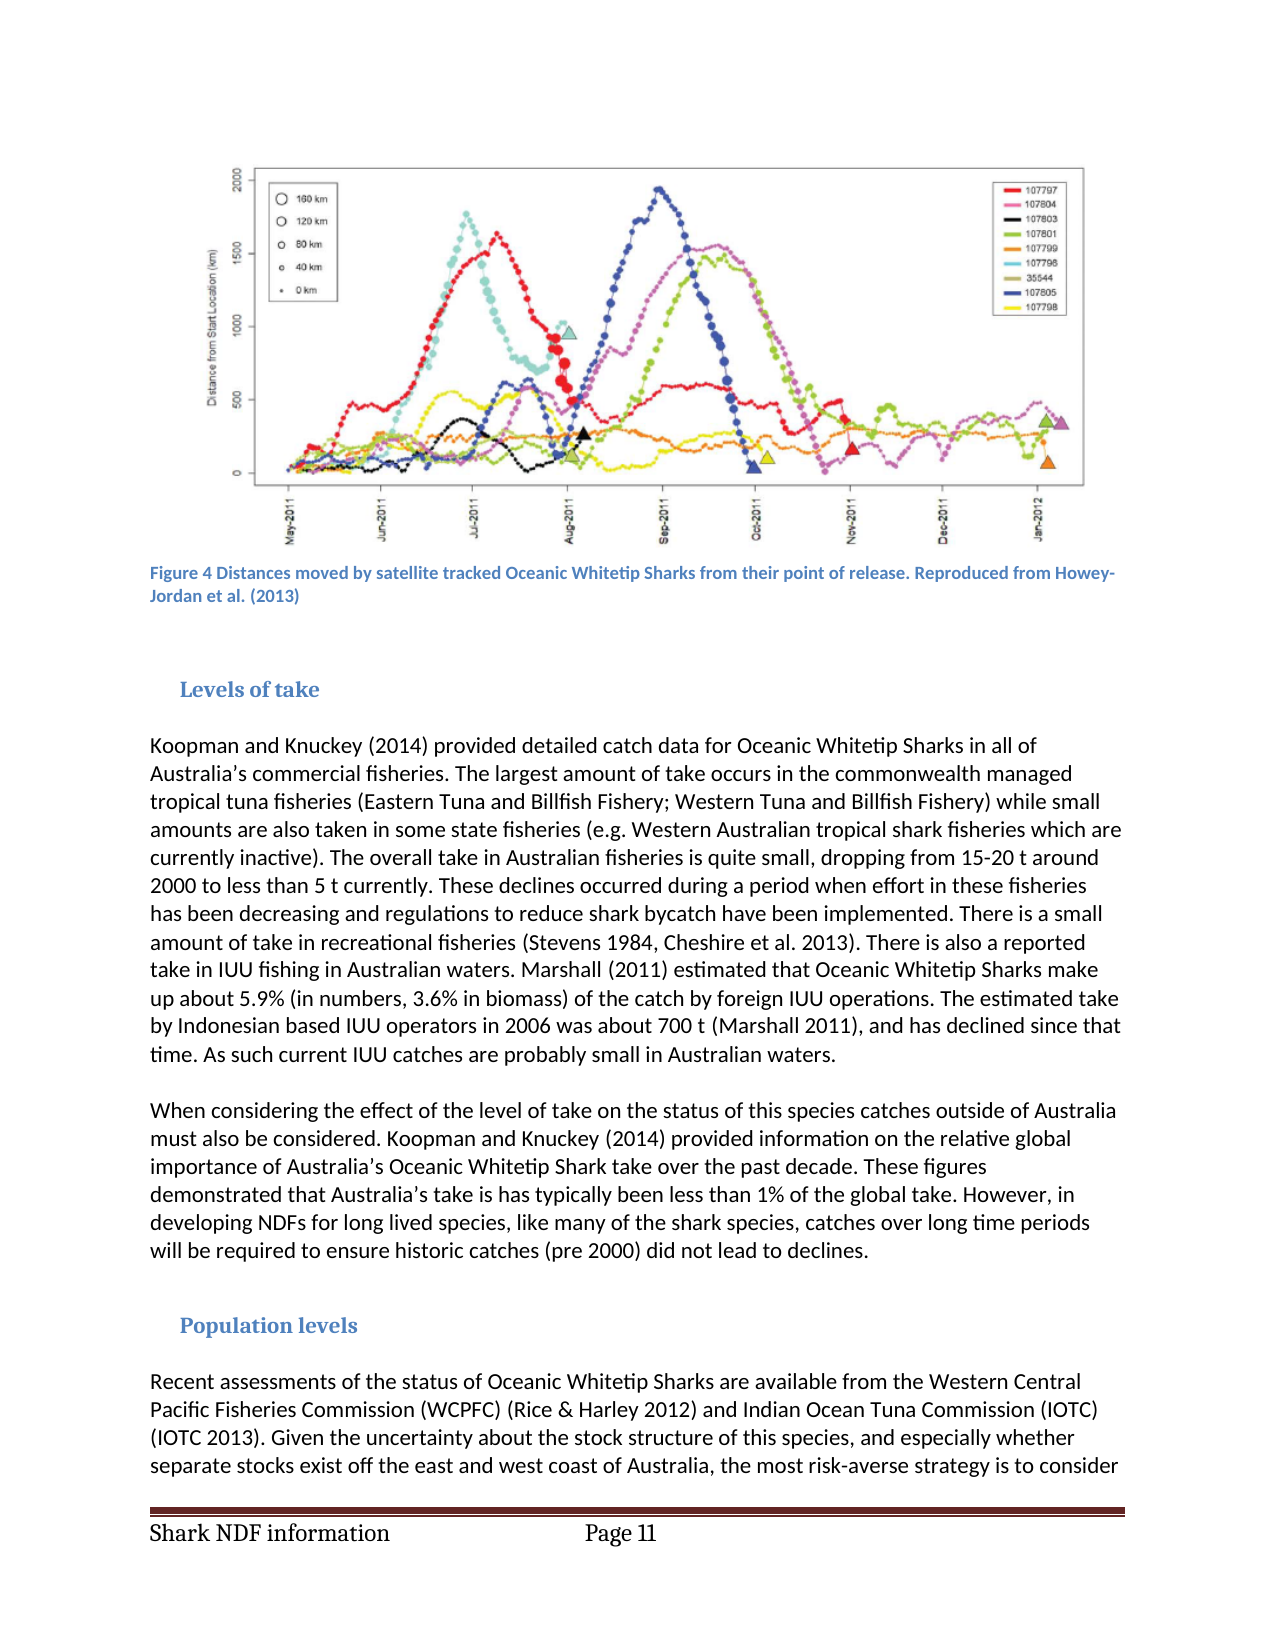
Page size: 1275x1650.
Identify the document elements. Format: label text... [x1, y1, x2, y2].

text When considering the effect of the level of take on the status of this species catches outside of Australia must also be considered. Koopman and Knuckey (2014) provided information on the relative global importance of Australia’s Oceanic Whitetip Shark take over the past decade. These figures demonstrated that Australia’s take is has typically been less than 1% of the global take. However, in developing NDFs for long lived species, like many of the shark species, catches over long time periods will be required to ensure historic catches (pre 2000) did not lead to declines. [150, 1096, 1125, 1264]
text Koopman and Knuckey (2014) provided detailed catch data for Oceanic Whitetip Sharks in all of Australia’s commercial fisheries. The largest amount of take occurs in the commonwealth managed tropical tuna fisheries (Eastern Tuna and Billfish Fishery; Western Tuna and Billfish Fishery) while small amounts are also taken in some state fisheries (e.g. Western Australian tropical shark fisheries which are currently inactive). The overall take in Australian fisheries is quite small, dropping from 15-20 t around 2000 to less than 5 t currently. These declines occurred during a period when effort in these fisheries has been decreasing and regulations to reduce shark bycatch have been implemented. There is a small amount of take in recreational fisheries (Stevens 1984, Cheshire et al. 2013). There is also a reported take in IUU fishing in Australian waters. Marshall (2011) estimated that Oceanic Whitetip Sharks make up about 5.9% (in numbers, 3.6% in biomass) of the catch by foreign IUU operations. The estimated take by Indonesian based IUU operators in 2006 was about 700 t (Marshall 2011), and has declined since that time. As such current IUU catches are probably small in Australian waters. [150, 731, 1125, 1068]
subtitle Population levels [179, 1313, 1125, 1339]
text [150, 1367, 1125, 1479]
subtitle Levels of take [179, 677, 1125, 703]
